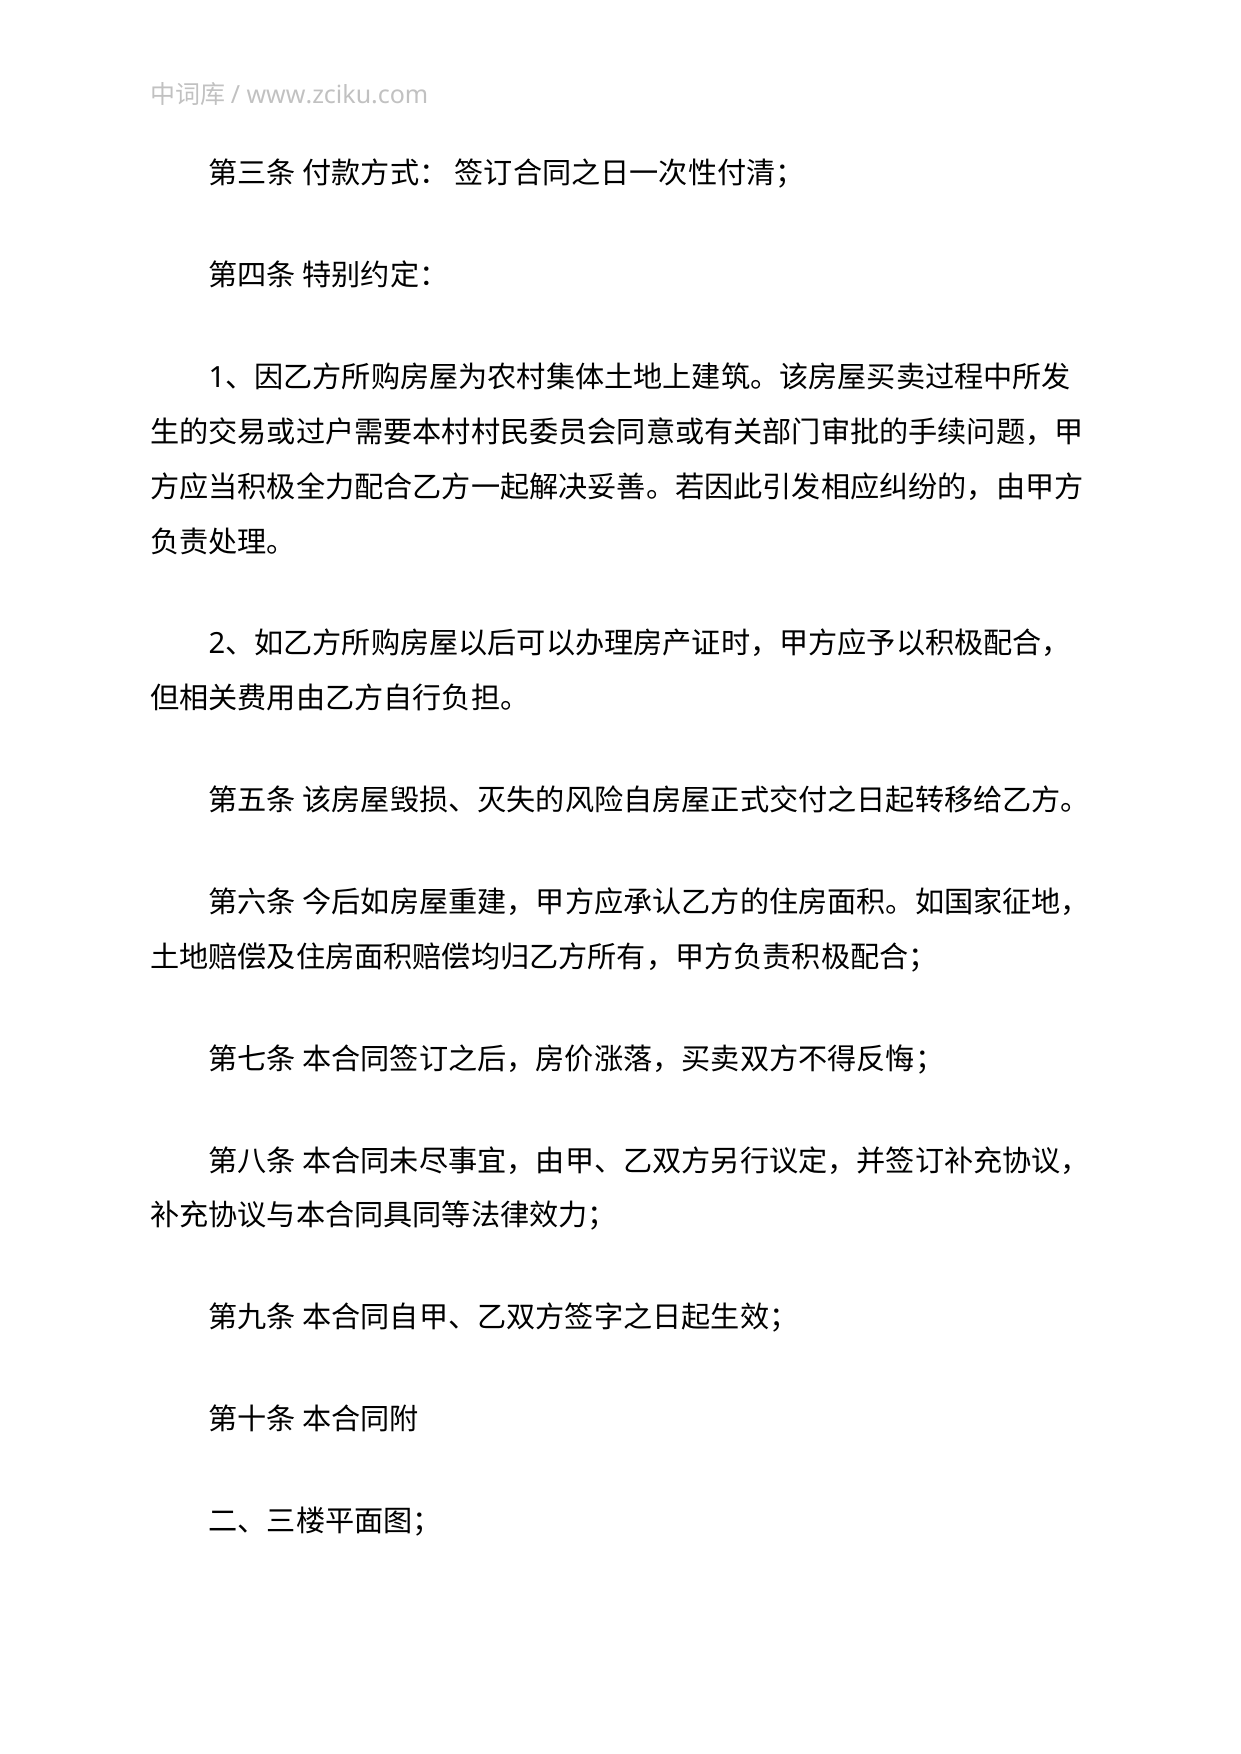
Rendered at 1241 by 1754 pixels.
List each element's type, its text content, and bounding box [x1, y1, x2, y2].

text 1、因乙方所购房屋为农村集体土地上建筑。该房屋买卖过程中所发生的交易或过户需要本村村民委员会同意或有关部门审批的手续问题，甲方应当积极全力配合乙方一起解决妥善。若因此引发相应纠纷的，由甲方负责处理。 [150, 353, 1090, 561]
text 第四条 特别约定： [150, 252, 1090, 294]
text 第十条 本合同附 [150, 1396, 1090, 1438]
text 第九条 本合同自甲、乙双方签字之日起生效； [150, 1294, 1090, 1336]
text 第八条 本合同未尽事宜，由甲、乙双方另行议定，并签订补充协议，补充协议与本合同具同等法律效力； [150, 1137, 1090, 1234]
text 第三条 付款方式： 签订合同之日一次性付清； [150, 150, 1090, 192]
text 2、如乙方所购房屋以后可以办理房产证时，甲方应予以积极配合，但相关费用由乙方自行负担。 [150, 620, 1090, 717]
text 二、三楼平面图； [150, 1497, 1090, 1539]
text 第七条 本合同签订之后，房价涨落，买卖双方不得反悔； [150, 1035, 1090, 1078]
text 第六条 今后如房屋重建，甲方应承认乙方的住房面积。如国家征地，土地赔偿及住房面积赔偿均归乙方所有，甲方负责积极配合； [150, 879, 1090, 976]
text 第五条 该房屋毁损、灭失的风险自房屋正式交付之日起转移给乙方。 [150, 777, 1090, 819]
